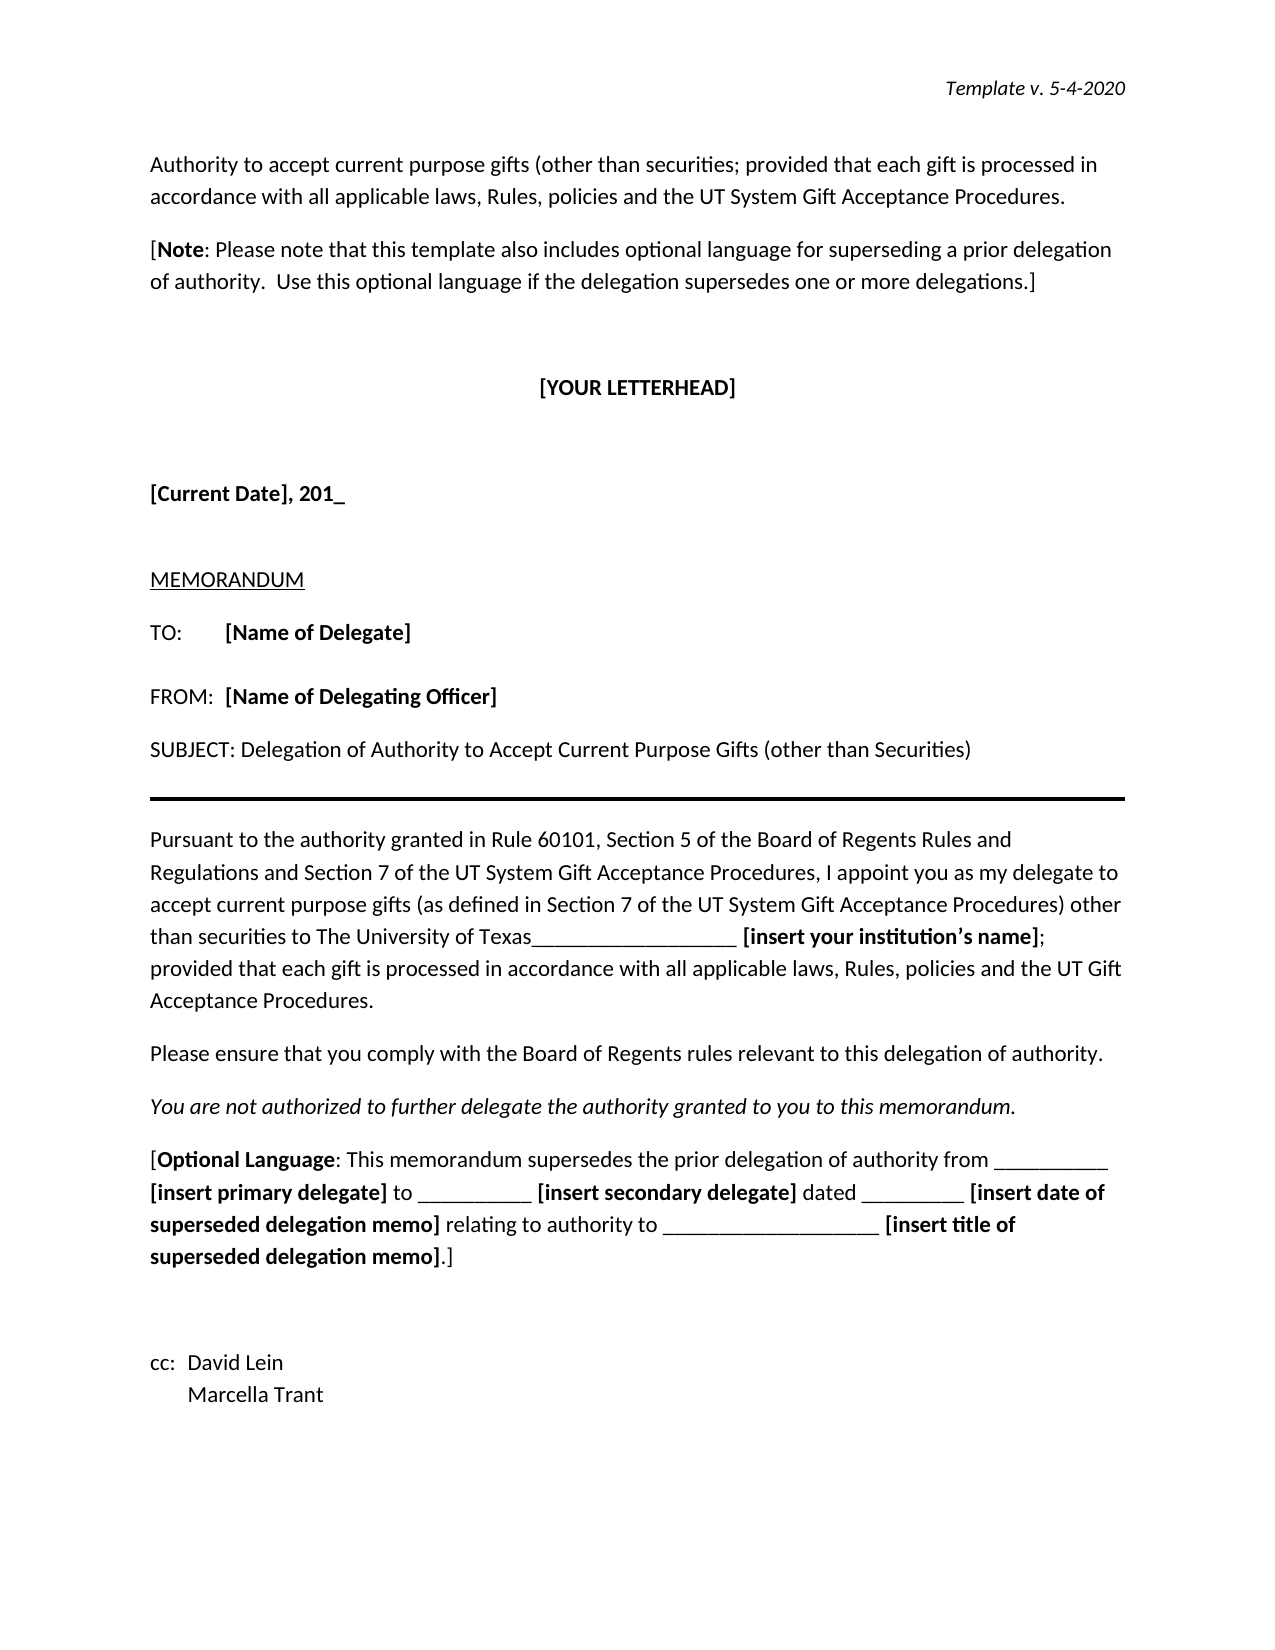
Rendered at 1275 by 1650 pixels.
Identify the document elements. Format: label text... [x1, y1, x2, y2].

text Please ensure that you comply with the Board of Regents rules relevant to this delegation of authority. [150, 1039, 1125, 1067]
text SUBJECT: Delegation of Authority to Accept Current Purpose Gifts (other than Securities) [150, 735, 1125, 797]
text MEMORANDUM [150, 565, 1125, 593]
text Pursuant to the authority granted in Rule 60101, Section 5 of the Board of Regents Rules and Regulations and Section 7 of the UT System Gift Acceptance Procedures, I appoint you as my delegate to accept current purpose gifts (as defined in Section 7 of the UT System Gift Acceptance Procedures) other than securities to The University of Texas__________________ [insert your institution’s name]; provided that each gift is processed in accordance with all applicable laws, Rules, policies and the UT Gift Acceptance Procedures. [150, 826, 1125, 1014]
text [YOUR LETTERHEAD] [150, 373, 1125, 401]
text cc: David Lein Marcella Trant [150, 1348, 1125, 1408]
text You are not authorized to further delegate the authority granted to you to this memorandum. [150, 1092, 1125, 1121]
text Authority to accept current purpose gifts (other than securities; provided that each gift is processed in accordance with all applicable laws, Rules, policies and the UT System Gift Acceptance Procedures. [150, 150, 1125, 210]
text TO: [Name of Delegate] FROM: [Name of Delegating Officer] [150, 618, 1125, 710]
text [Note: Please note that this template also includes optional language for superseding a prior delegation of authority. Use this optional language if the delegation supersedes one or more delegations.] [150, 235, 1125, 295]
text [Current Date], 201_ [150, 479, 1125, 540]
text [Optional Language: This memorandum supersedes the prior delegation of authority from __________ [insert primary delegate] to __________ [insert secondary delegate] dated _________ [insert date of superseded delegation memo] relating to authority to ___________________ [insert title of superseded delegation memo].] [150, 1146, 1125, 1270]
